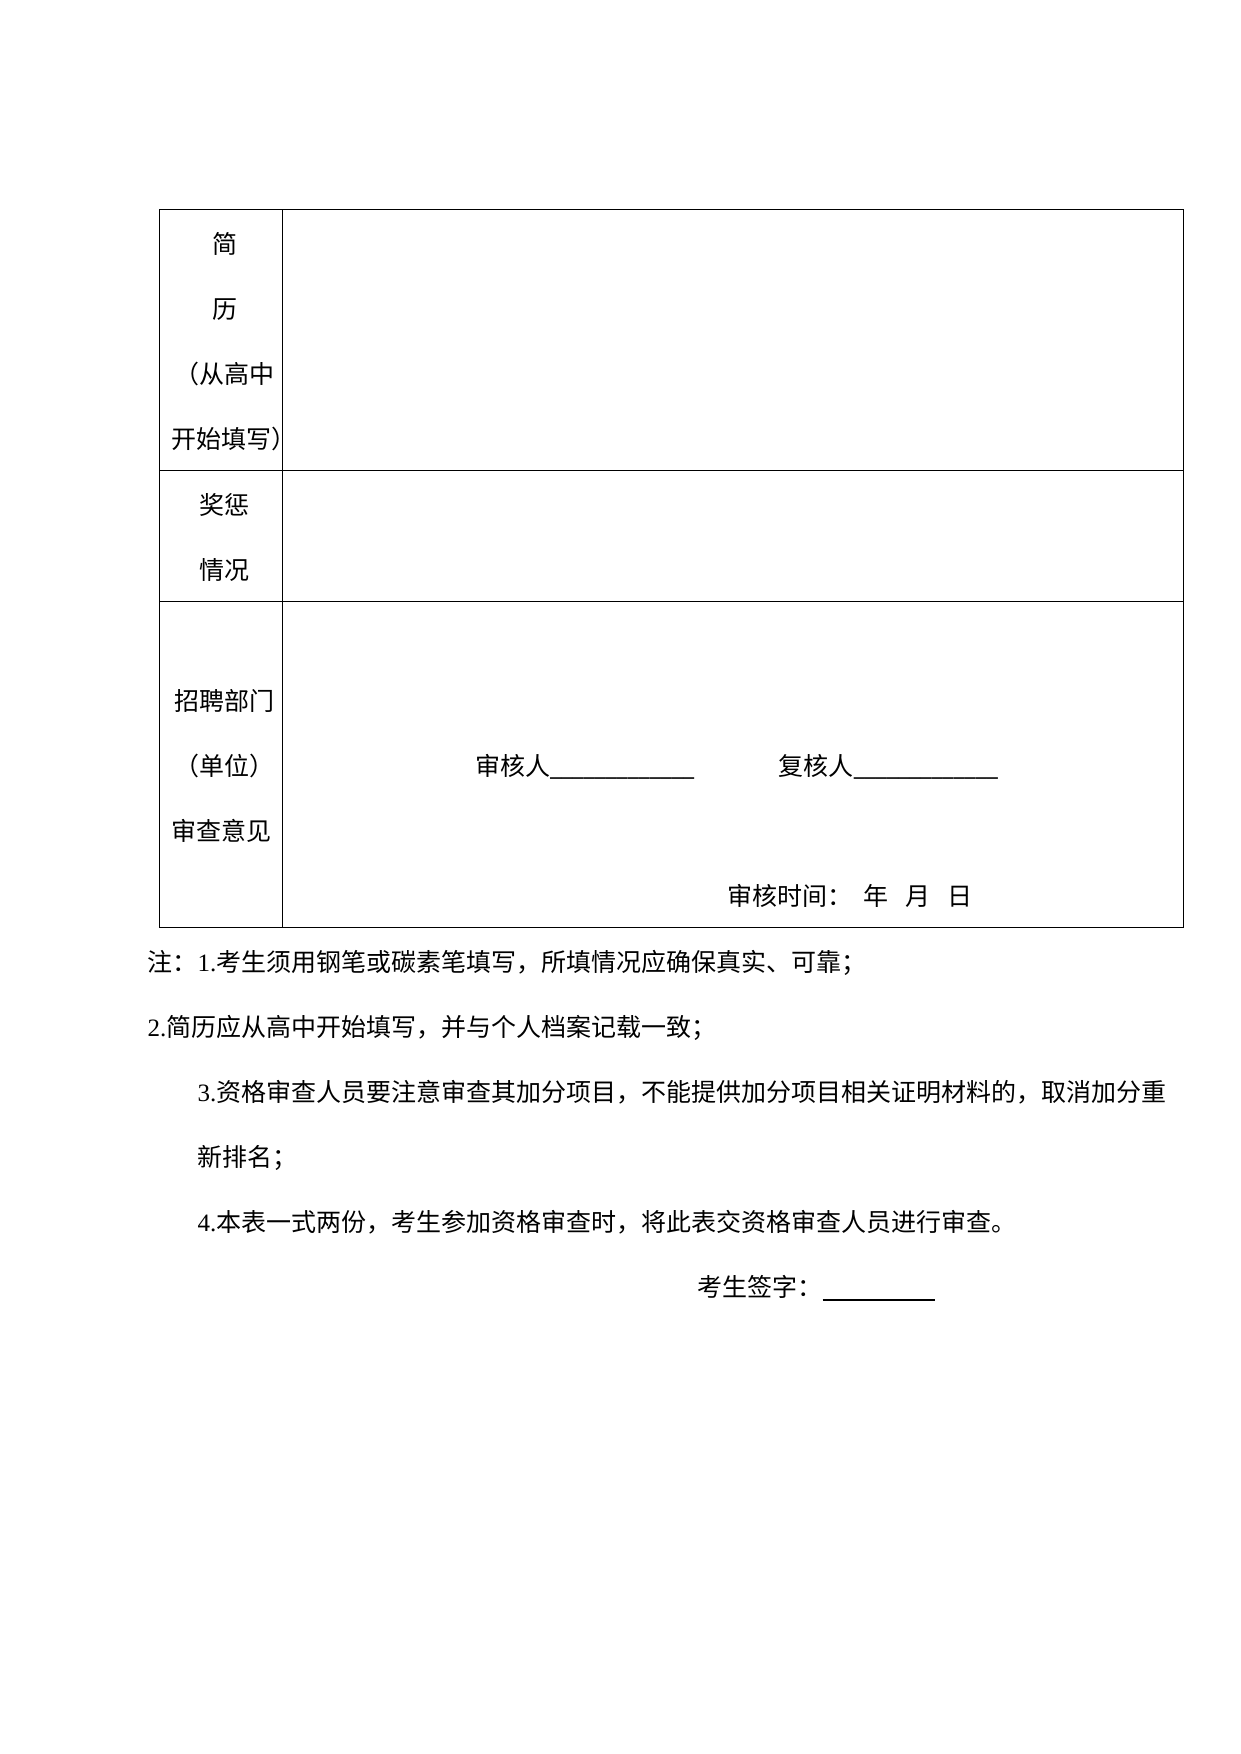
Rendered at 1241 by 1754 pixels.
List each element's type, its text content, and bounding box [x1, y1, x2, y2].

table_cell 审核人_____________ 复核人_____________ 审核时间： 年 月 日 [283, 602, 1183, 927]
text 考生签字： [47, 1253, 1199, 1318]
table_cell 招聘部门 （单位） 审查意见 [160, 602, 282, 927]
text 3.资格审查人员要注意审查其加分项目，不能提供加分项目相关证明材料的，取消加分重 [47, 1058, 1199, 1123]
table_cell 简 历 （从高中 开始填写） [160, 210, 282, 470]
text 注：1.考生须用钢笔或碳素笔填写，所填情况应确保真实、可靠； [47, 928, 1199, 993]
table_cell [283, 210, 1183, 470]
table_cell [283, 471, 1183, 601]
text 2.简历应从高中开始填写，并与个人档案记载一致； [47, 993, 1199, 1058]
table_cell 奖惩 情况 [160, 471, 282, 601]
text 新排名； [47, 1123, 1199, 1188]
text 4.本表一式两份，考生参加资格审查时，将此表交资格审查人员进行审查。 [47, 1188, 1199, 1253]
